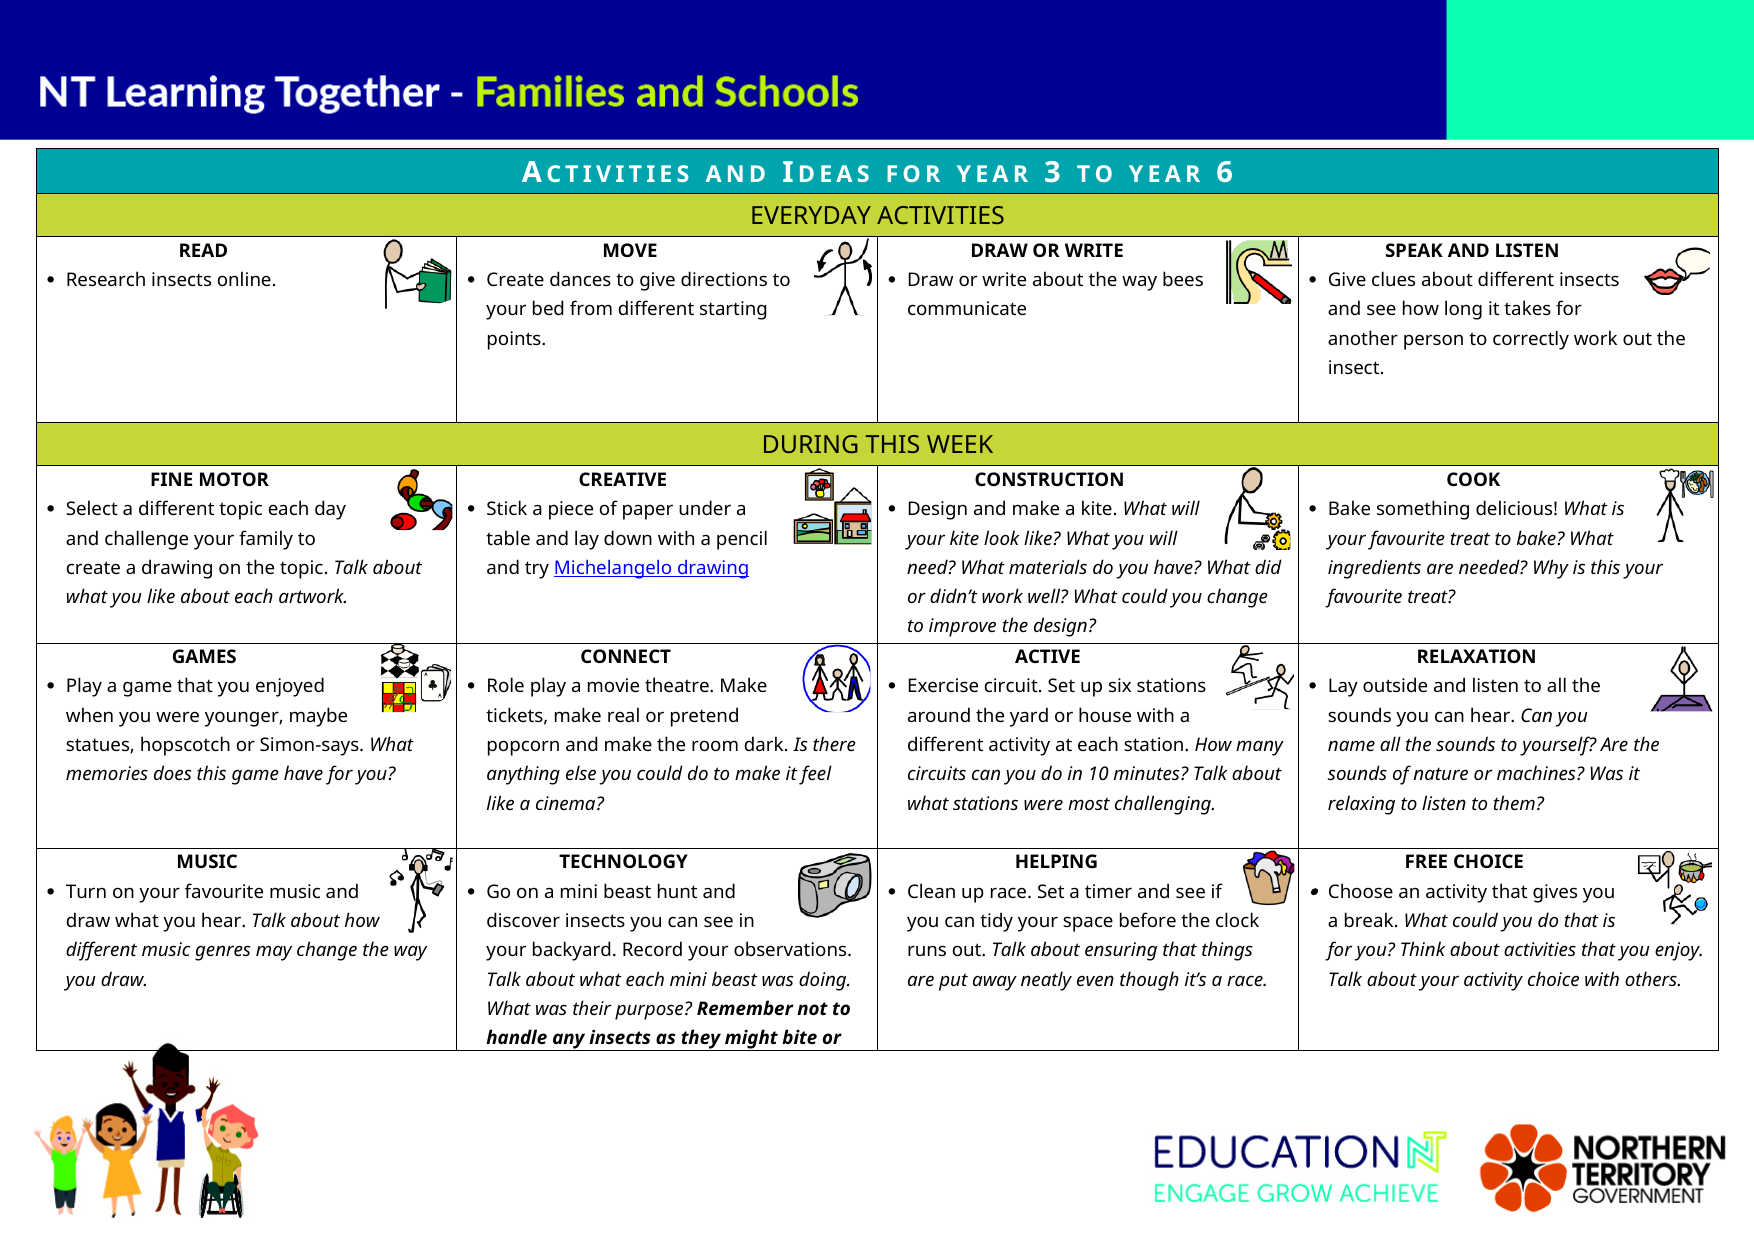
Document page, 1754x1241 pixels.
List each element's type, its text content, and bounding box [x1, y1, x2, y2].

table_cell MOVE Create dances to give directions to your bed from different starting points. [457, 237, 877, 422]
table_cell EVERYDAY ACTIVITIES [37, 194, 1718, 236]
table_cell SPEAK AND LISTEN Give clues about different insects and see how long it takes for another person to correctly work out the insect. [1299, 237, 1718, 422]
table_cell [878, 849, 1298, 1050]
table_cell READ Research insects online. [37, 237, 456, 422]
table_cell CONNECT Role play a movie theatre. Make tickets, make real or pretend popcorn and make the room dark. Is there anything else you could do to make it feel like a cinema? [457, 644, 877, 848]
table_cell CONSTRUCTION Design and make a kite. What will your kite look like? What you will need? What materials do you have? What did or didn’t work well? What could you change to improve the design? [878, 466, 1298, 642]
picture [0, 0, 1754, 1239]
table_cell FINE MOTOR Select a different topic each day and challenge your family to create a drawing on the topic. Talk about what you like about each artwork. [37, 466, 456, 642]
table_cell ACTIVE Exercise circuit. Set up six stations around the yard or house with a different activity at each station. How many circuits can you do in 10 minutes? Talk about what stations were most challenging. [878, 644, 1298, 848]
table_cell DRAW OR WRITE Draw or write about the way bees communicate [878, 237, 1298, 422]
table_cell CREATIVE Stick a piece of paper under a table and lay down with a pencil and try Michelangelo drawing [457, 466, 877, 642]
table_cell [457, 849, 877, 1050]
table_cell DURING THIS WEEK [37, 423, 1718, 465]
table_cell GAMES Play a game that you enjoyed when you were younger, maybe statues, hopscotch or Simon-says. What memories does this game have for you? [37, 644, 456, 848]
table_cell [37, 849, 456, 1050]
table_cell RELAXATION Lay outside and listen to all the sounds you can hear. Can you name all the sounds to yourself? Are the sounds of nature or machines? Was it relaxing to listen to them? [1299, 644, 1718, 848]
table_cell COOK Bake something delicious! What is your favourite treat to bake? What ingredients are needed? Why is this your favourite treat? [1299, 466, 1718, 642]
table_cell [1299, 849, 1718, 1050]
table_header Activities and Ideas for year 3 to year 6 [37, 149, 1718, 193]
